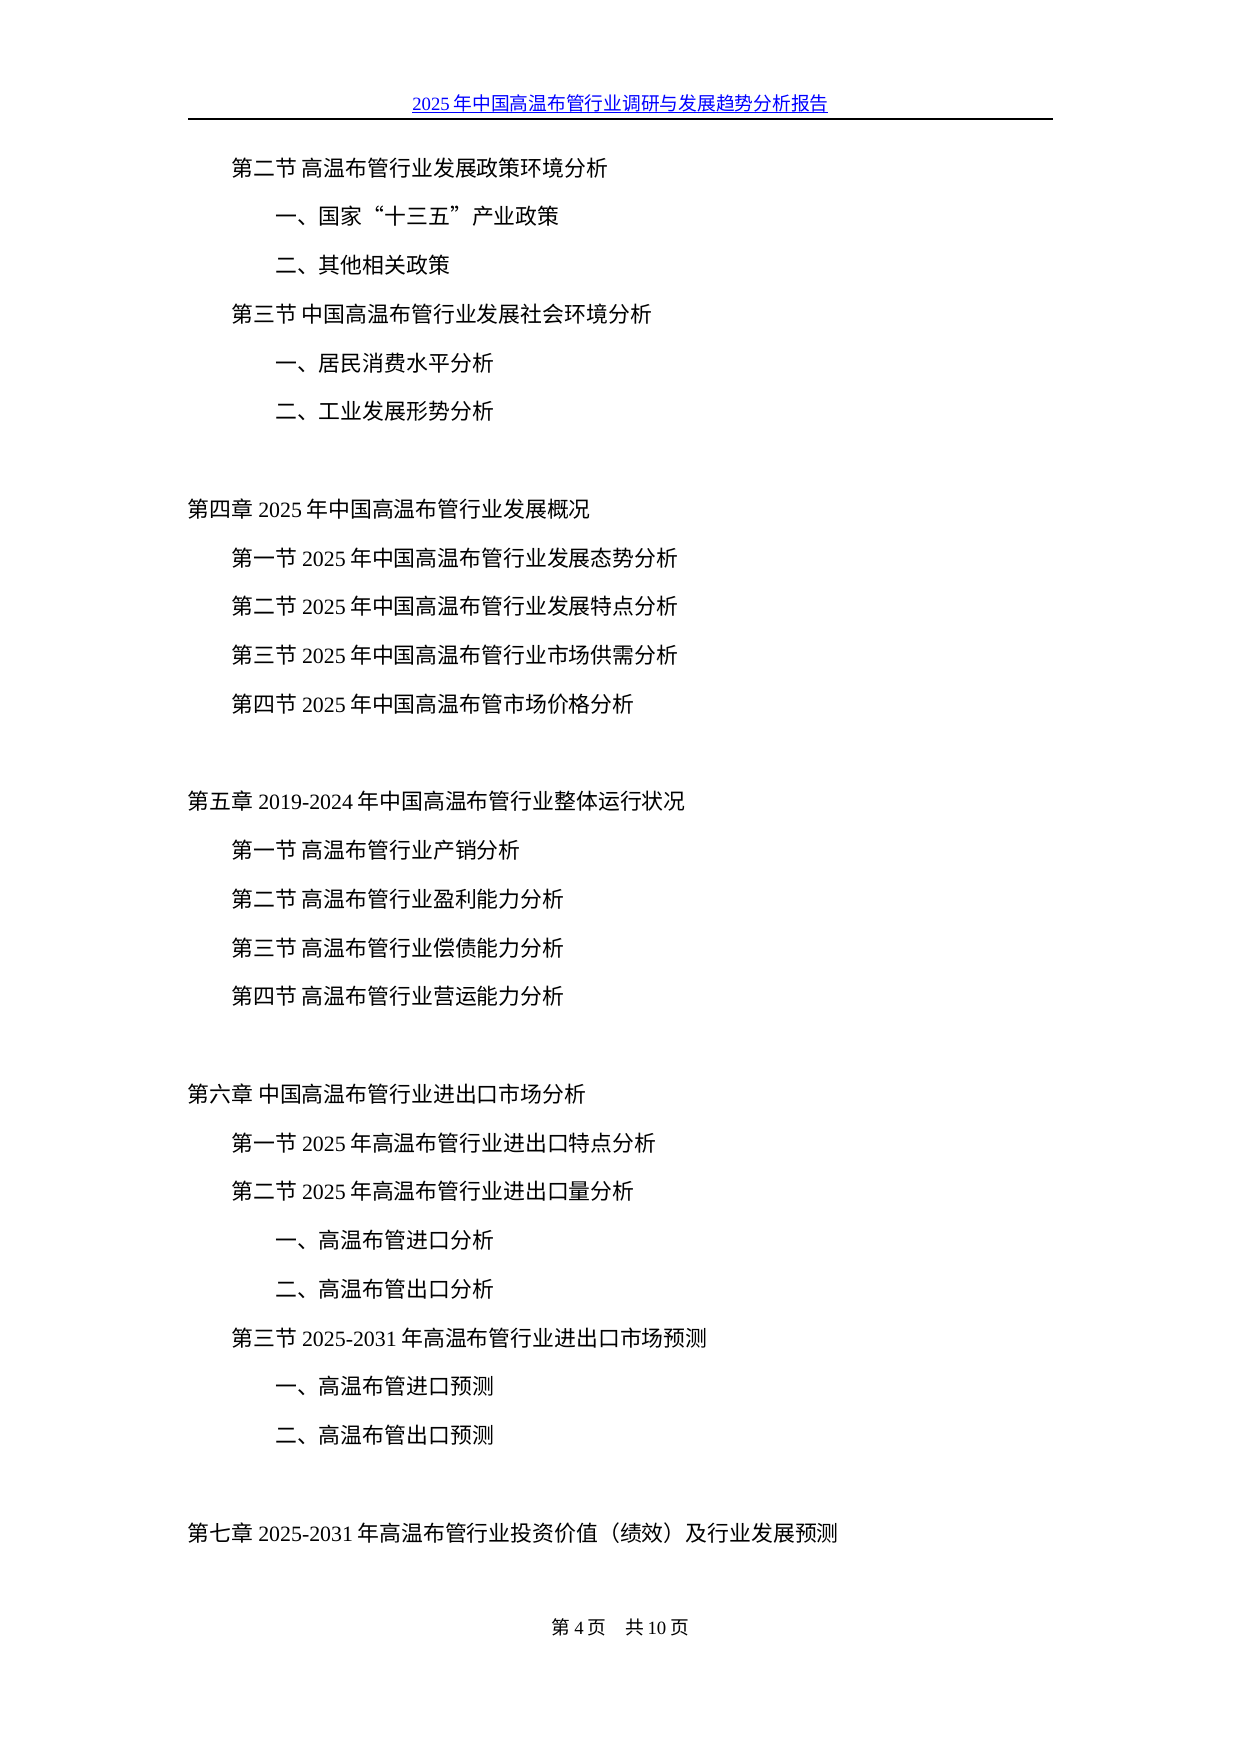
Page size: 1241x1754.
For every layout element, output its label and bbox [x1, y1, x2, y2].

text [187, 150, 1053, 1548]
